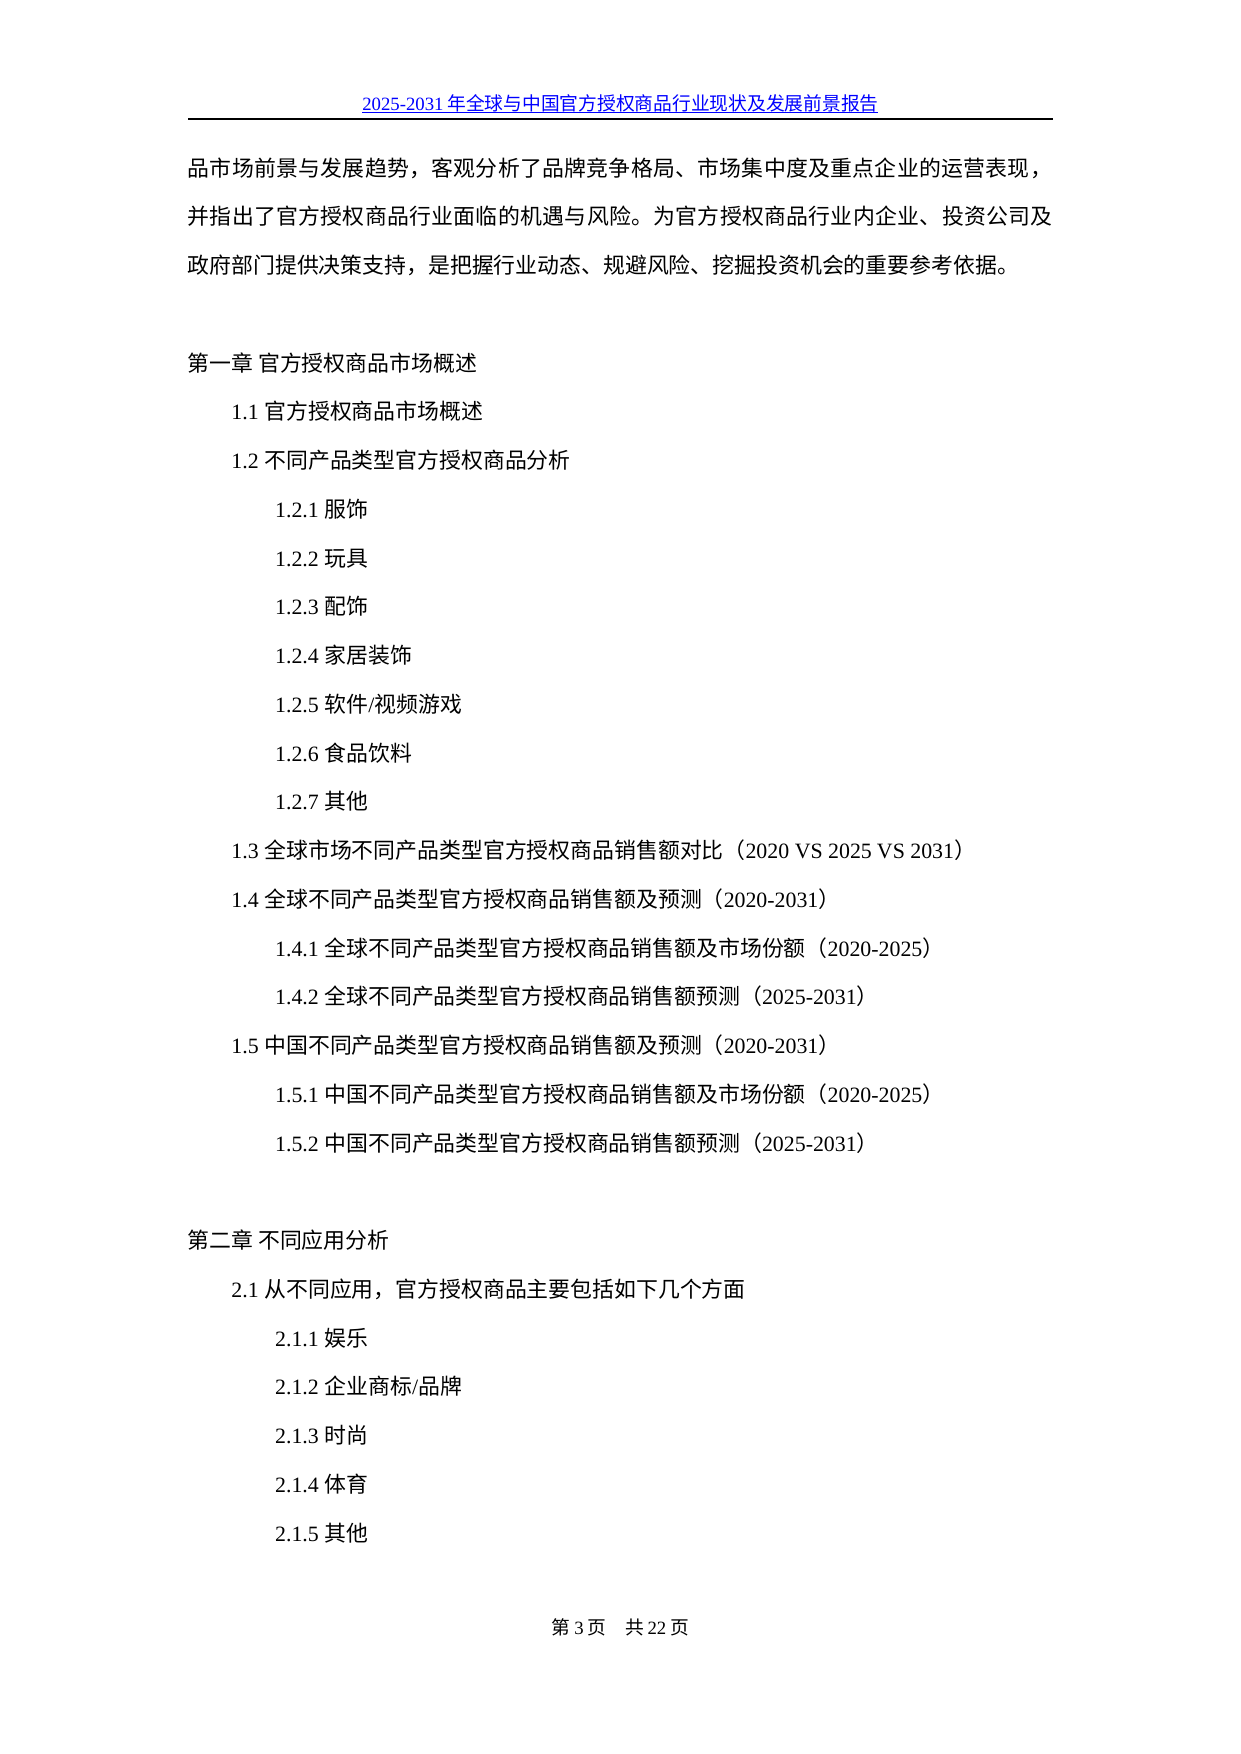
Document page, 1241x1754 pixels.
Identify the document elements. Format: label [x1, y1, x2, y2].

text [187, 150, 1053, 1548]
